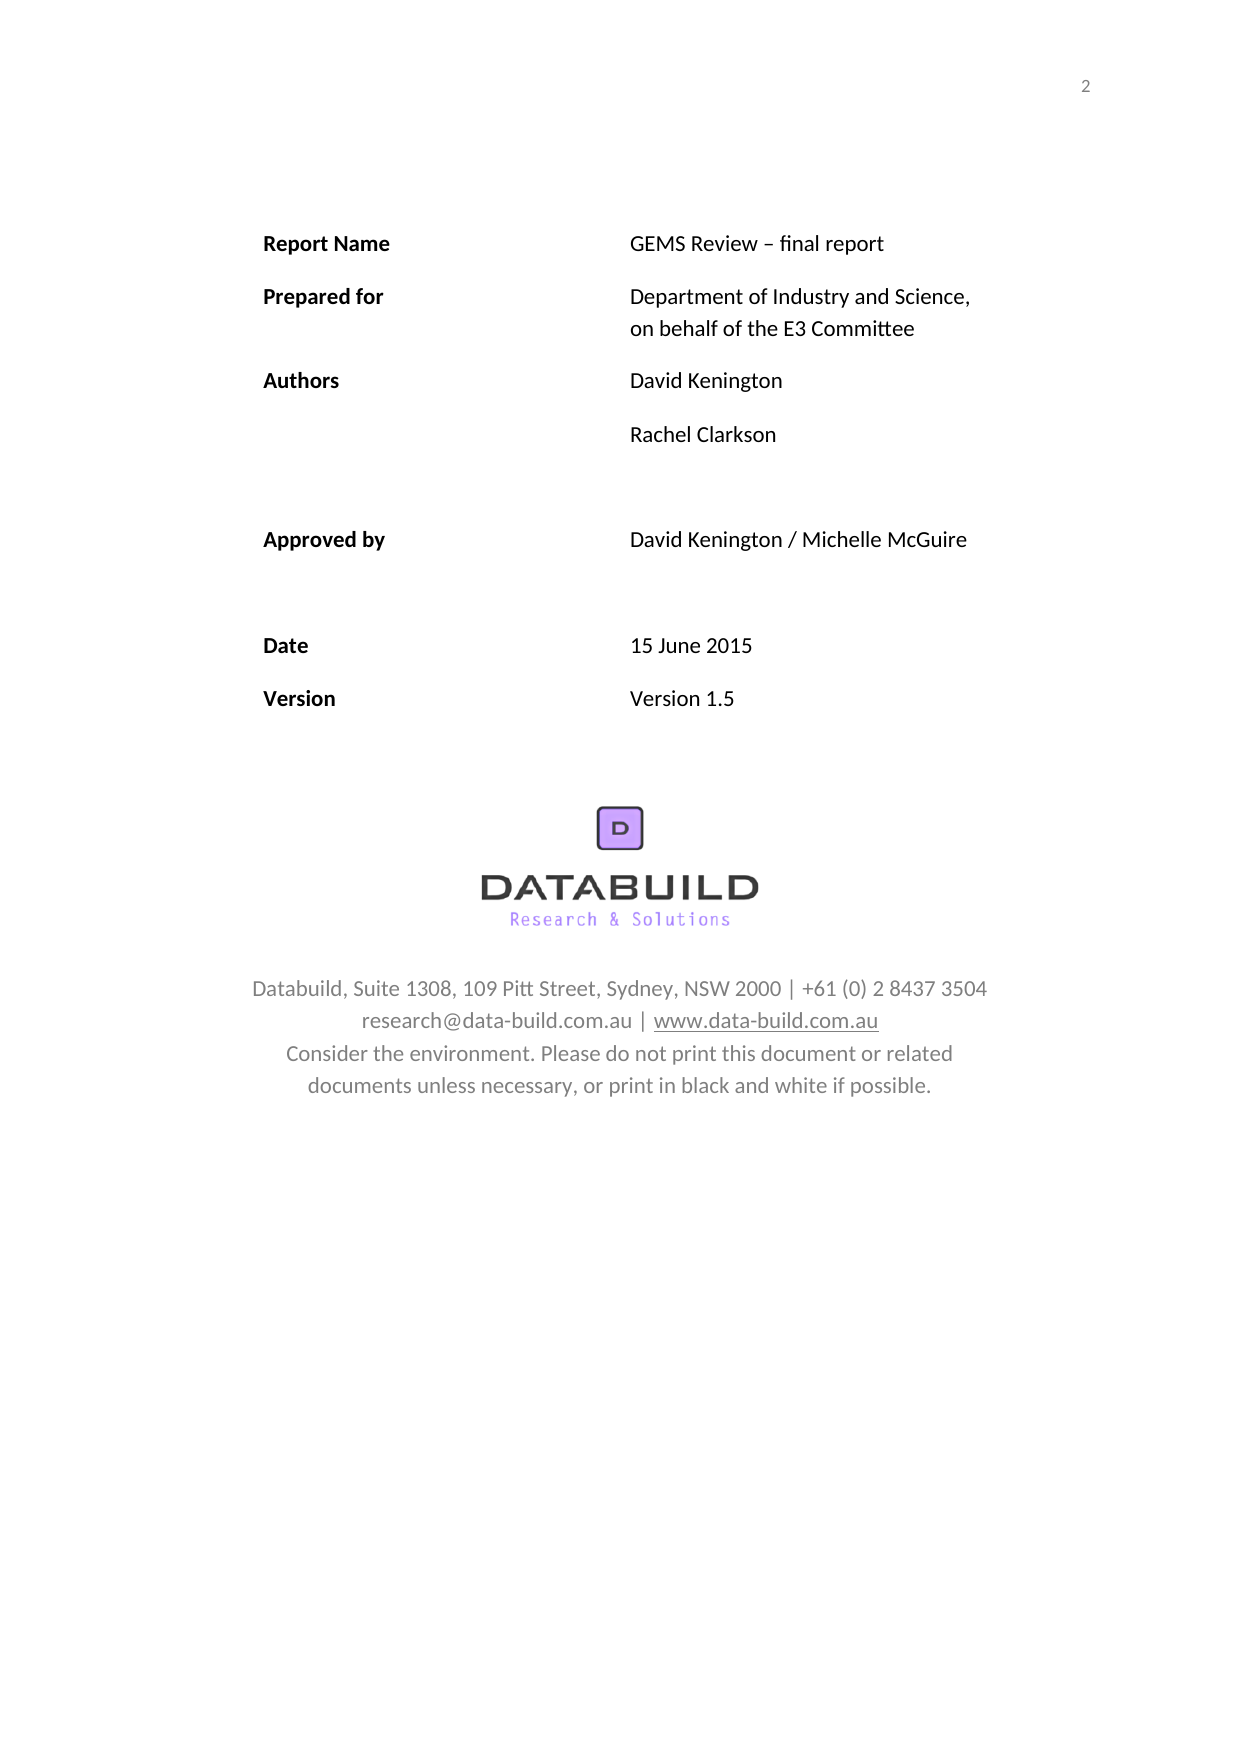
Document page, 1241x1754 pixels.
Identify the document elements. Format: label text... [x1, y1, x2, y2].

text research@data-build.com.au | www.data-build.com.au [150, 1007, 1090, 1034]
table_cell Date [252, 631, 618, 684]
table_header GEMS Review – final report [619, 229, 990, 282]
table_cell Department of Industry and Science, on behalf of the E3 Committee [619, 282, 990, 367]
table_header Report Name [252, 229, 618, 282]
picture [463, 787, 777, 945]
table_cell Approved by [252, 525, 618, 631]
table_cell David Kenington Rachel Clarkson [619, 367, 990, 525]
table_cell Prepared for [252, 282, 618, 367]
table_cell Version 1.5 [619, 684, 990, 737]
table_cell Version [252, 684, 618, 737]
table_cell David Kenington / Michelle McGuire [619, 525, 990, 631]
text Consider the environment. Please do not print this document or related [150, 1039, 1090, 1067]
text documents unless necessary, or print in black and white if possible. [150, 1071, 1090, 1099]
text Databuild, Suite 1308, 109 Pitt Street, Sydney, NSW 2000 | +61 (0) 2 8437 3504 [150, 974, 1090, 1002]
table_cell 15 June 2015 [619, 631, 990, 684]
table_cell Authors [252, 367, 618, 525]
